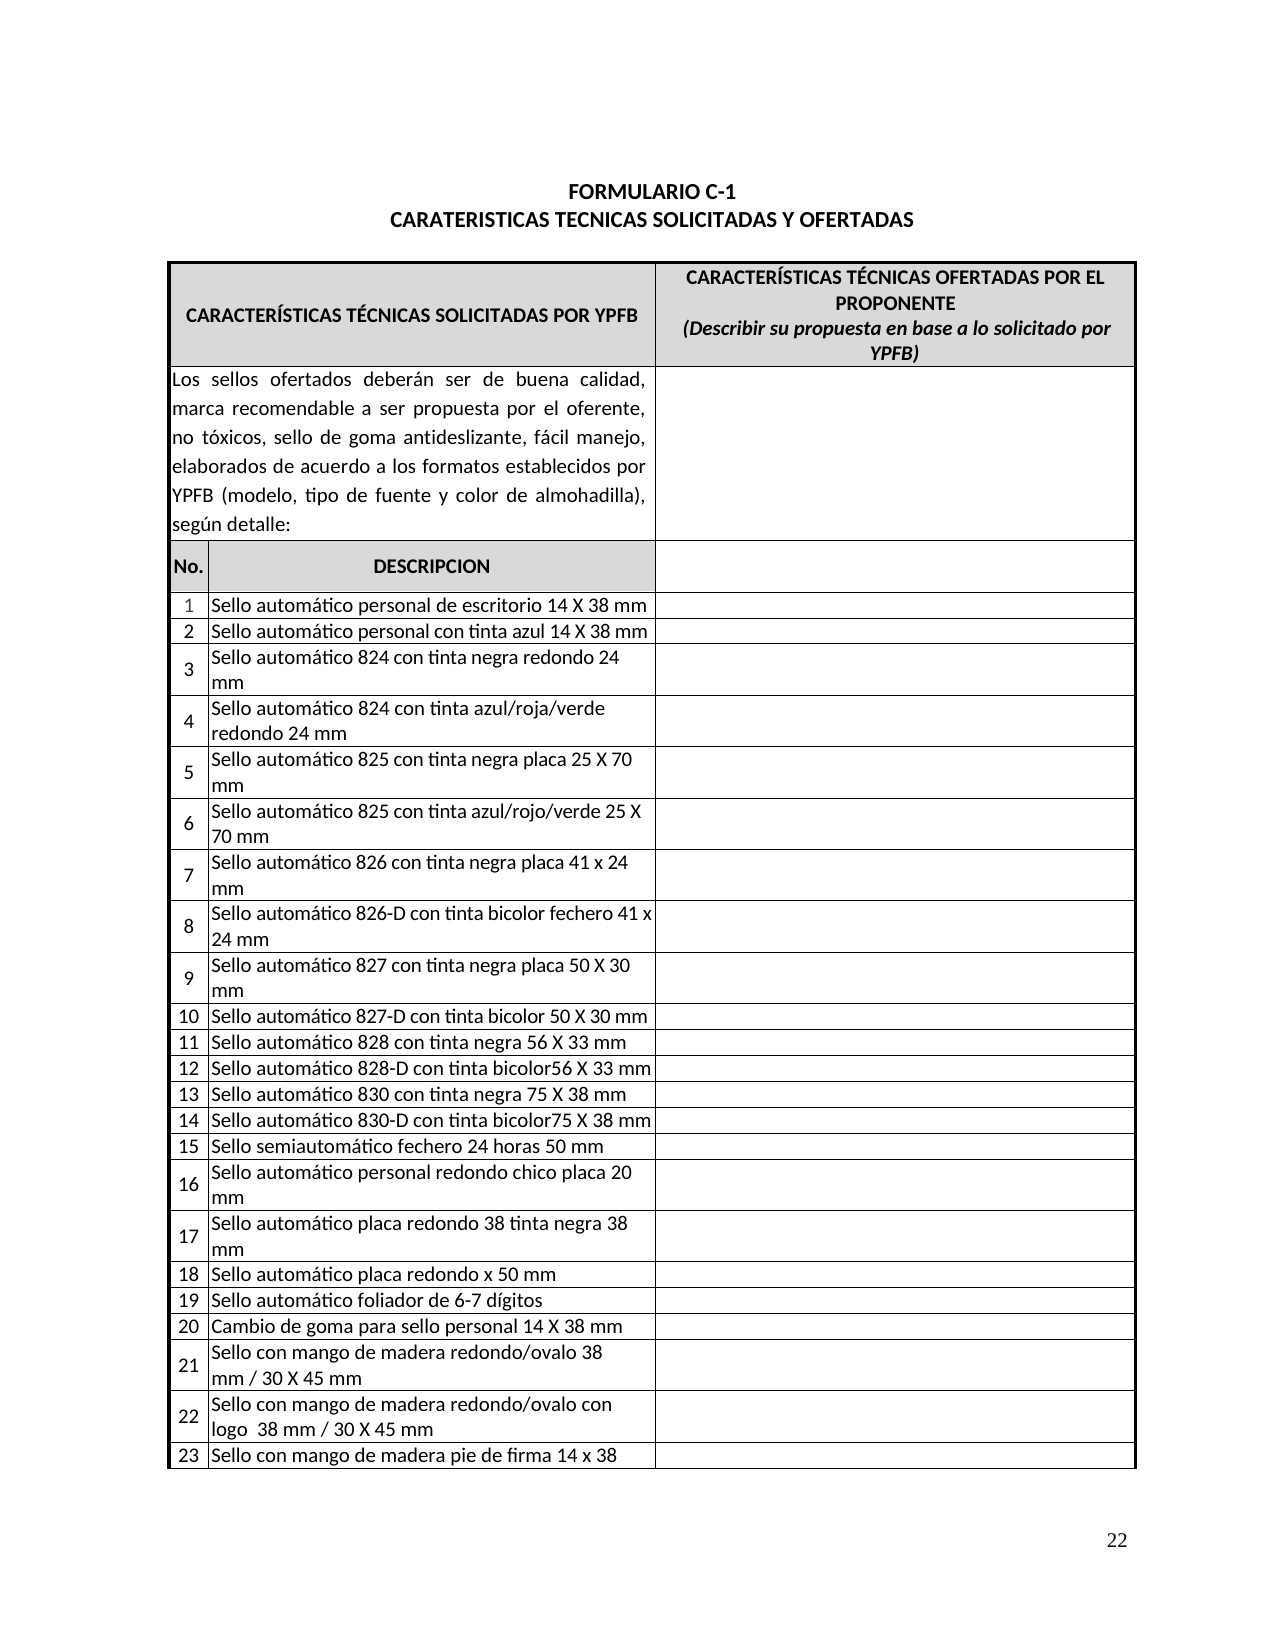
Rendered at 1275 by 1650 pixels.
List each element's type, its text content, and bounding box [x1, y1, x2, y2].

table_cell 19 [171, 1288, 208, 1313]
table_header CARACTERÍSTICAS TÉCNICAS OFERTADAS POR EL PROPONENTE (Describir su propuesta en base a lo solicitado por YPFB) [656, 264, 1134, 366]
table_cell 18 [171, 1262, 208, 1287]
table_cell Sello automático 828-D con tinta bicolor56 X 33 mm [209, 1056, 655, 1081]
table_cell [656, 696, 1134, 746]
table_cell 5 [171, 747, 208, 797]
text FORMULARIO C-1 [177, 177, 1127, 205]
table_cell Sello automático 827-D con tinta bicolor 50 X 30 mm [209, 1004, 655, 1029]
table_cell Sello automático 830-D con tinta bicolor75 X 38 mm [209, 1108, 655, 1132]
table_cell 20 [171, 1314, 208, 1339]
table_cell 1 [171, 593, 208, 617]
table_cell 13 [171, 1082, 208, 1107]
table_cell [656, 541, 1134, 591]
table_cell [656, 799, 1134, 849]
table_cell Sello automático 824 con tinta negra redondo 24 mm [209, 644, 655, 695]
table_cell Sello con mango de madera redondo/ovalo con logo 38 mm / 30 X 45 mm [209, 1391, 655, 1442]
table_cell [656, 1443, 1134, 1468]
table_cell No. [171, 541, 208, 591]
table_cell 12 [171, 1056, 208, 1081]
table_cell 9 [171, 953, 208, 1003]
table_cell [656, 1004, 1134, 1029]
table_cell Sello automático 826-D con tinta bicolor fechero 41 x 24 mm [209, 901, 655, 951]
table_cell 17 [171, 1211, 208, 1261]
table_cell [656, 593, 1134, 617]
table_cell [656, 850, 1134, 900]
table_cell [656, 644, 1134, 695]
table_cell 15 [171, 1134, 208, 1158]
table_cell Sello automático placa redondo 38 tinta negra 38 mm [209, 1211, 655, 1261]
table_cell 7 [171, 850, 208, 900]
table_cell [656, 1082, 1134, 1107]
table_cell [656, 1288, 1134, 1313]
table_cell [656, 1340, 1134, 1390]
table_cell [656, 1030, 1134, 1055]
table_cell Sello automático placa redondo x 50 mm [209, 1262, 655, 1287]
table_cell 6 [171, 799, 208, 849]
table_cell 23 [171, 1443, 208, 1468]
table_cell 8 [171, 901, 208, 951]
table_cell 14 [171, 1108, 208, 1132]
table_cell [656, 367, 1134, 540]
table_cell Sello automático foliador de 6-7 dígitos [209, 1288, 655, 1313]
table_cell Sello automático 825 con tinta negra placa 25 X 70 mm [209, 747, 655, 797]
table_cell [656, 1108, 1134, 1132]
table_cell [656, 1056, 1134, 1081]
table_cell [656, 1262, 1134, 1287]
table_cell Sello automático 830 con tinta negra 75 X 38 mm [209, 1082, 655, 1107]
table_cell Sello automático personal de escritorio 14 X 38 mm [209, 593, 655, 617]
table_cell 3 [171, 644, 208, 695]
table_cell [656, 953, 1134, 1003]
table_cell [656, 747, 1134, 797]
table_cell [656, 619, 1134, 643]
table_cell Sello automático 827 con tinta negra placa 50 X 30 mm [209, 953, 655, 1003]
table_cell 10 [171, 1004, 208, 1029]
table_cell 11 [171, 1030, 208, 1055]
table_cell Sello semiautomático fechero 24 horas 50 mm [209, 1134, 655, 1158]
table_cell Sello automático personal redondo chico placa 20 mm [209, 1160, 655, 1210]
table_cell Sello automático 828 con tinta negra 56 X 33 mm [209, 1030, 655, 1055]
table_cell 2 [171, 619, 208, 643]
table_cell Cambio de goma para sello personal 14 X 38 mm [209, 1314, 655, 1339]
table_cell Sello con mango de madera pie de firma 14 x 38 mm [209, 1443, 655, 1468]
table_cell [656, 1160, 1134, 1210]
table_cell 16 [171, 1160, 208, 1210]
table_cell Sello automático 825 con tinta azul/rojo/verde 25 X 70 mm [209, 799, 655, 849]
table_cell DESCRIPCION [209, 541, 655, 591]
table_cell Los sellos ofertados deberán ser de buena calidad, marca recomendable a ser propuesta por el oferente, no tóxicos, sello de goma antideslizante, fácil manejo, elaborados de acuerdo a los formatos establecidos por YPFB (modelo, tipo de fuente y color de almohadilla), según detalle: [171, 367, 655, 540]
table_cell Sello automático 826 con tinta negra placa 41 x 24 mm [209, 850, 655, 900]
table_cell Sello con mango de madera redondo/ovalo 38 mm / 30 X 45 mm [209, 1340, 655, 1390]
table_cell [656, 1211, 1134, 1261]
table_header CARACTERÍSTICAS TÉCNICAS SOLICITADAS POR YPFB [171, 264, 655, 366]
table_cell 4 [171, 696, 208, 746]
table_cell 21 [171, 1340, 208, 1390]
table_cell [656, 901, 1134, 951]
table_cell Sello automático 824 con tinta azul/roja/verde redondo 24 mm [209, 696, 655, 746]
table_cell [656, 1391, 1134, 1442]
text CARATERISTICAS TECNICAS SOLICITADAS Y OFERTADAS [177, 205, 1127, 233]
table_cell [656, 1314, 1134, 1339]
table_cell 22 [171, 1391, 208, 1442]
table_cell [656, 1134, 1134, 1158]
table_cell Sello automático personal con tinta azul 14 X 38 mm [209, 619, 655, 643]
